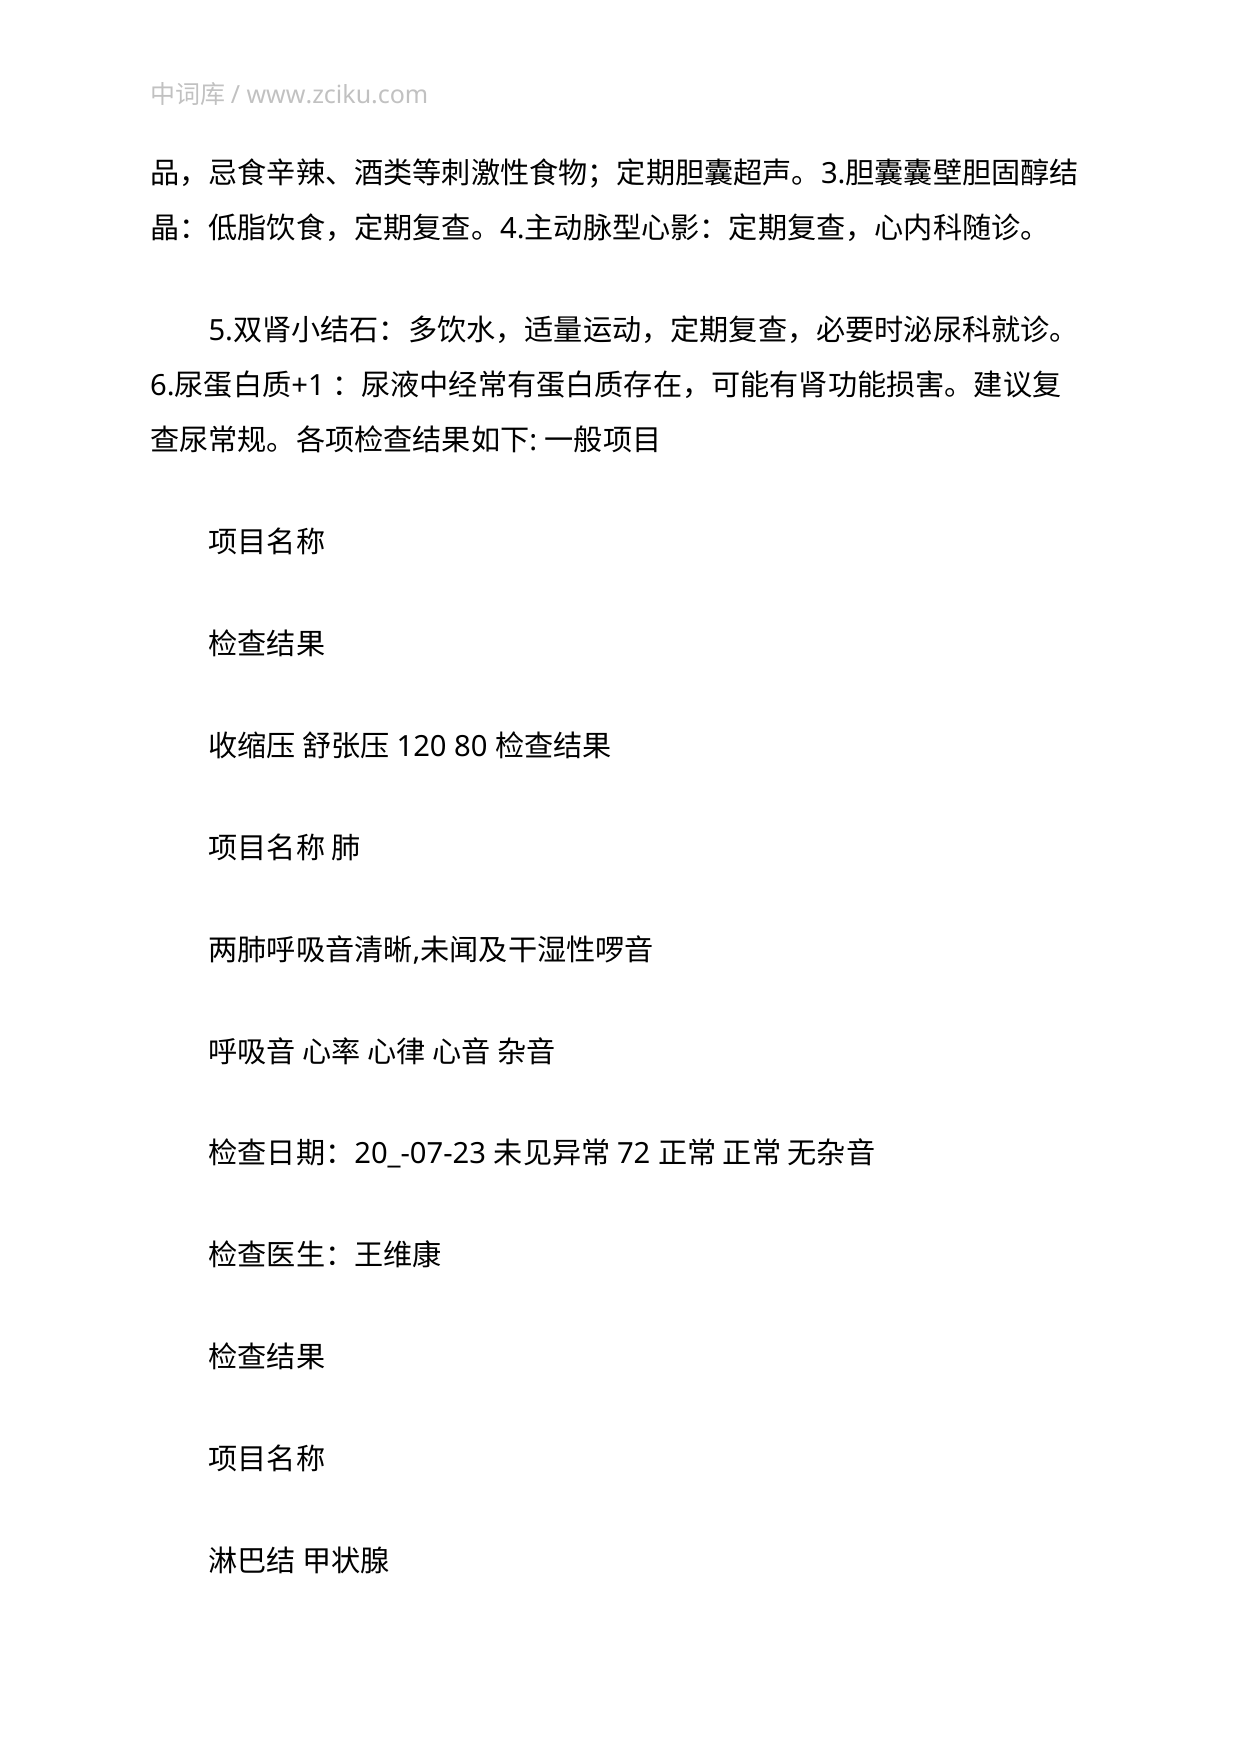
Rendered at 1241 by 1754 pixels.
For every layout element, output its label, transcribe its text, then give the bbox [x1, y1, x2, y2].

text 淋巴结 甲状腺 [150, 1537, 1090, 1579]
text 呼吸音 心率 心律 心音 杂音 [150, 1028, 1090, 1071]
text 项目名称 肺 [150, 824, 1090, 867]
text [150, 150, 1090, 247]
text 检查医生：王维康 [150, 1232, 1090, 1274]
text 项目名称 [150, 519, 1090, 561]
text 检查结果 [150, 1334, 1090, 1376]
text 两肺呼吸音清晰,未闻及干湿性啰音 [150, 926, 1090, 969]
text 检查结果 [150, 621, 1090, 663]
text 检查日期：20_-07-23 未见异常 72 正常 正常 无杂音 [150, 1130, 1090, 1172]
text 项目名称 [150, 1436, 1090, 1478]
text 收缩压 舒张压 120 80 检查结果 [150, 722, 1090, 765]
text 5.双肾小结石：多饮水，适量运动，定期复查，必要时泌尿科就诊。6.尿蛋白质+1 ：尿液中经常有蛋白质存在，可能有肾功能损害。建议复查尿常规。各项检查结果如下: 一般项目 [150, 307, 1090, 459]
